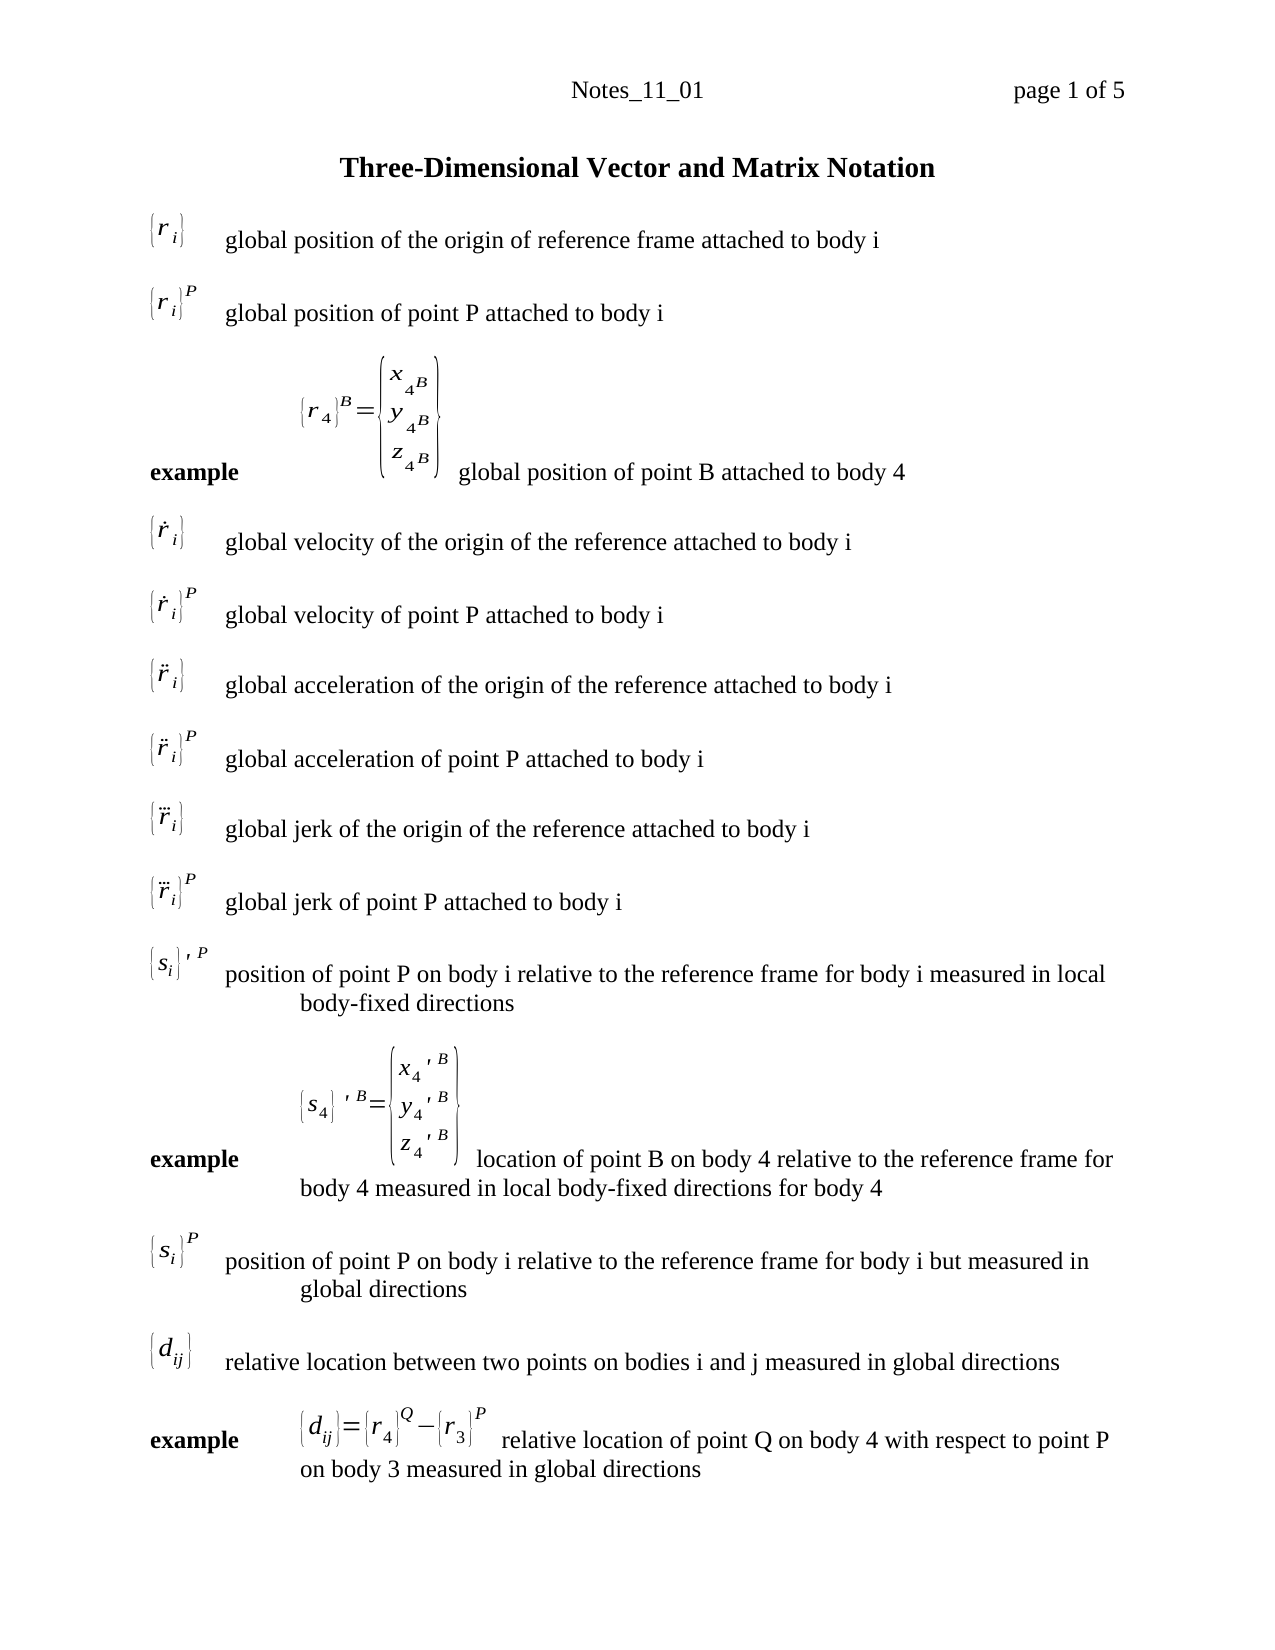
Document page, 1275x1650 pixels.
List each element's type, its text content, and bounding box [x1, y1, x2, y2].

text global jerk of the origin of the reference attached to body i [150, 801, 1125, 843]
text global velocity of point P attached to body i [150, 585, 1125, 629]
text global position of the origin of reference frame attached to body i [150, 212, 1125, 254]
text global jerk of point P attached to body i [150, 871, 1125, 916]
text global acceleration of the origin of the reference attached to body i [150, 658, 1125, 699]
text global velocity of the origin of the reference attached to body i [150, 514, 1125, 556]
text global acceleration of point P attached to body i [150, 728, 1125, 772]
text relative location between two points on bodies i and j measured in global directions [150, 1332, 1125, 1376]
text position of point P on body i relative to the reference frame for body i measured in local body-fixed directions [150, 944, 1125, 1017]
text example relative location of point Q on body 4 with respect to point P on body 3 measured in global directions [150, 1405, 1125, 1482]
text global position of point P attached to body i [150, 283, 1125, 327]
text Three-Dimensional Vector and Matrix Notation [150, 150, 1125, 183]
text example location of point B on body 4 relative to the reference frame for body 4 measured in local body-fixed directions for body 4 [150, 1045, 1125, 1201]
text example global position of point B attached to body 4 [150, 356, 1125, 486]
text position of point P on body i relative to the reference frame for body i but measured in global directions [150, 1230, 1125, 1303]
